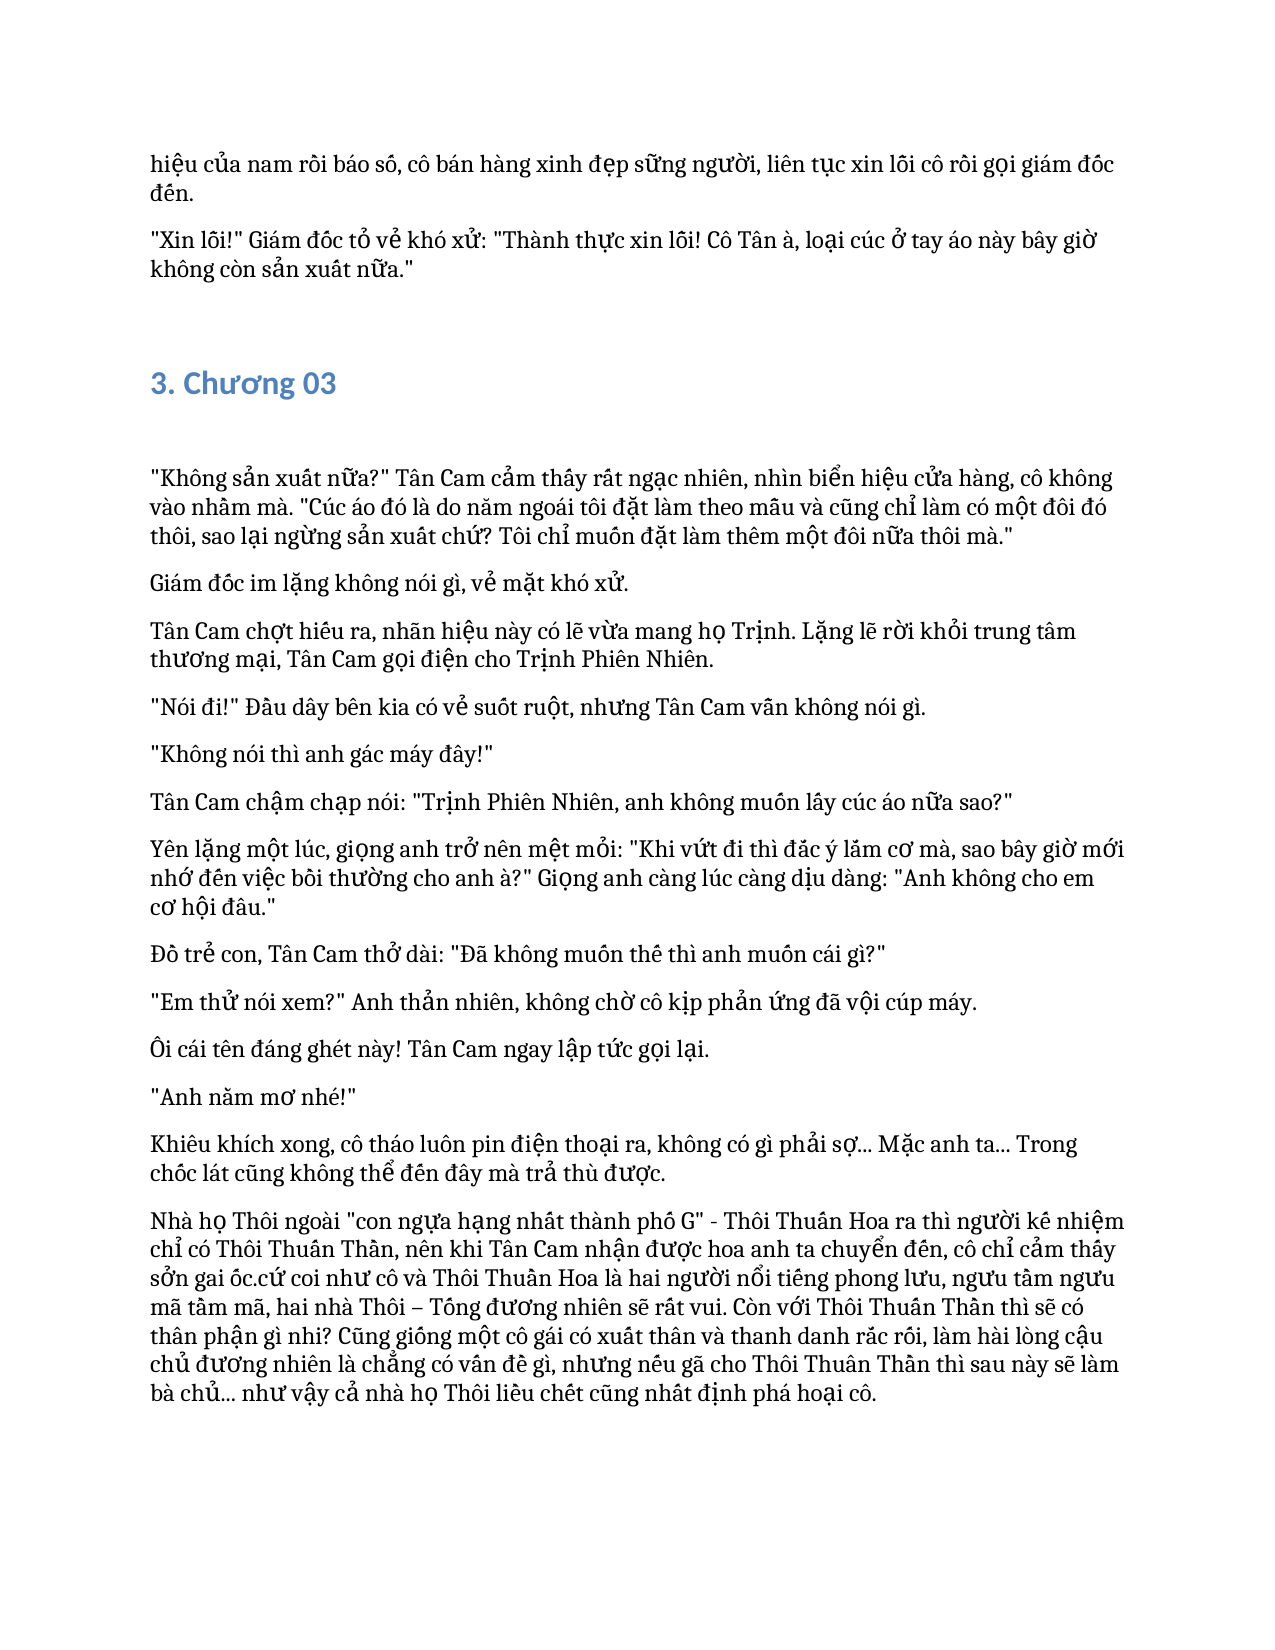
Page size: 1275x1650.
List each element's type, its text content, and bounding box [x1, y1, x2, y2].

subtitle 3. Chương 03 [150, 362, 1125, 403]
text "Em thử nói xem?" Anh thản nhiên, không chờ cô kịp phản ứng đã vội cúp máy. [150, 988, 1125, 1017]
text "Không nói thì anh gác máy đây!" [150, 740, 1125, 769]
text Giám đốc im lặng không nói gì, vẻ mặt khó xử. [150, 569, 1125, 598]
text Tân Cam chậm chạp nói: "Trịnh Phiên Nhiên, anh không muốn lấy cúc áo nữa sao?" [150, 788, 1125, 817]
text "Anh nằm mơ nhé!" [150, 1083, 1125, 1112]
text "Xin lỗi!" Giám đốc tỏ vẻ khó xử: "Thành thực xin lỗi! Cô Tân à, loại cúc ở tay áo này bây giờ không còn sản xuất nữa." [150, 226, 1125, 341]
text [150, 150, 1125, 207]
text Ôi cái tên đáng ghét này! Tân Cam ngay lập tức gọi lại. [150, 1035, 1125, 1064]
text Nhà họ Thôi ngoài "con ngựa hạng nhất thành phố G" - Thôi Thuấn Hoa ra thì người kế nhiệm chỉ có Thôi Thuấn Thần, nên khi Tân Cam nhận được hoa anh ta chuyển đến, cô chỉ cảm thấy sởn gai ốc.cứ coi như cô và Thôi Thuần Hoa là hai người nổi tiếng phong lưu, ngưu tầm ngưu mã tầm mã, hai nhà Thôi – Tống đương nhiên sẽ rất vui. Còn với Thôi Thuấn Thần thì sẽ có thân phận gì nhi? Cũng giống một cô gái có xuất thân và thanh danh rắc rối, làm hài lòng cậu chủ đương nhiên là chẳng có vấn đề gì, nhưng nếu gã cho Thôi Thuân Thần thì sau này sẽ làm bà chủ... như vậy cả nhà họ Thôi liều chết cũng nhất định phá hoại cô. [150, 1207, 1125, 1408]
text Khiêu khích xong, cô tháo luôn pin điện thoại ra, không có gì phải sợ... Mặc anh ta... Trong chốc lát cũng không thể đến đây mà trả thù được. [150, 1130, 1125, 1188]
text "Nói đi!" Đầu dây bên kia có vẻ suốt ruột, nhưng Tân Cam vẫn không nói gì. [150, 693, 1125, 722]
text Yên lặng một lúc, giọng anh trở nên mệt mỏi: "Khi vứt đi thì đắc ý lắm cơ mà, sao bây giờ mới nhớ đến việc bồi thường cho anh à?" Giọng anh càng lúc càng dịu dàng: "Anh không cho em cơ hội đâu." [150, 835, 1125, 922]
text "Không sản xuất nữa?" Tân Cam cảm thấy rất ngạc nhiên, nhìn biển hiệu cửa hàng, cô không vào nhầm mà. "Cúc áo đó là do năm ngoái tôi đặt làm theo mẫu và cũng chỉ làm có một đôi đó thôi, sao lại ngừng sản xuất chứ? Tôi chỉ muốn đặt làm thêm một đôi nữa thôi mà." [150, 407, 1125, 550]
text Đồ trẻ con, Tân Cam thở dài: "Đã không muốn thế thì anh muốn cái gì?" [150, 940, 1125, 969]
text Tân Cam chợt hiếu ra, nhãn hiệu này có lẽ vừa mang họ Trịnh. Lặng lẽ rời khỏi trung tâm thương mại, Tân Cam gọi điện cho Trịnh Phiên Nhiên. [150, 617, 1125, 674]
